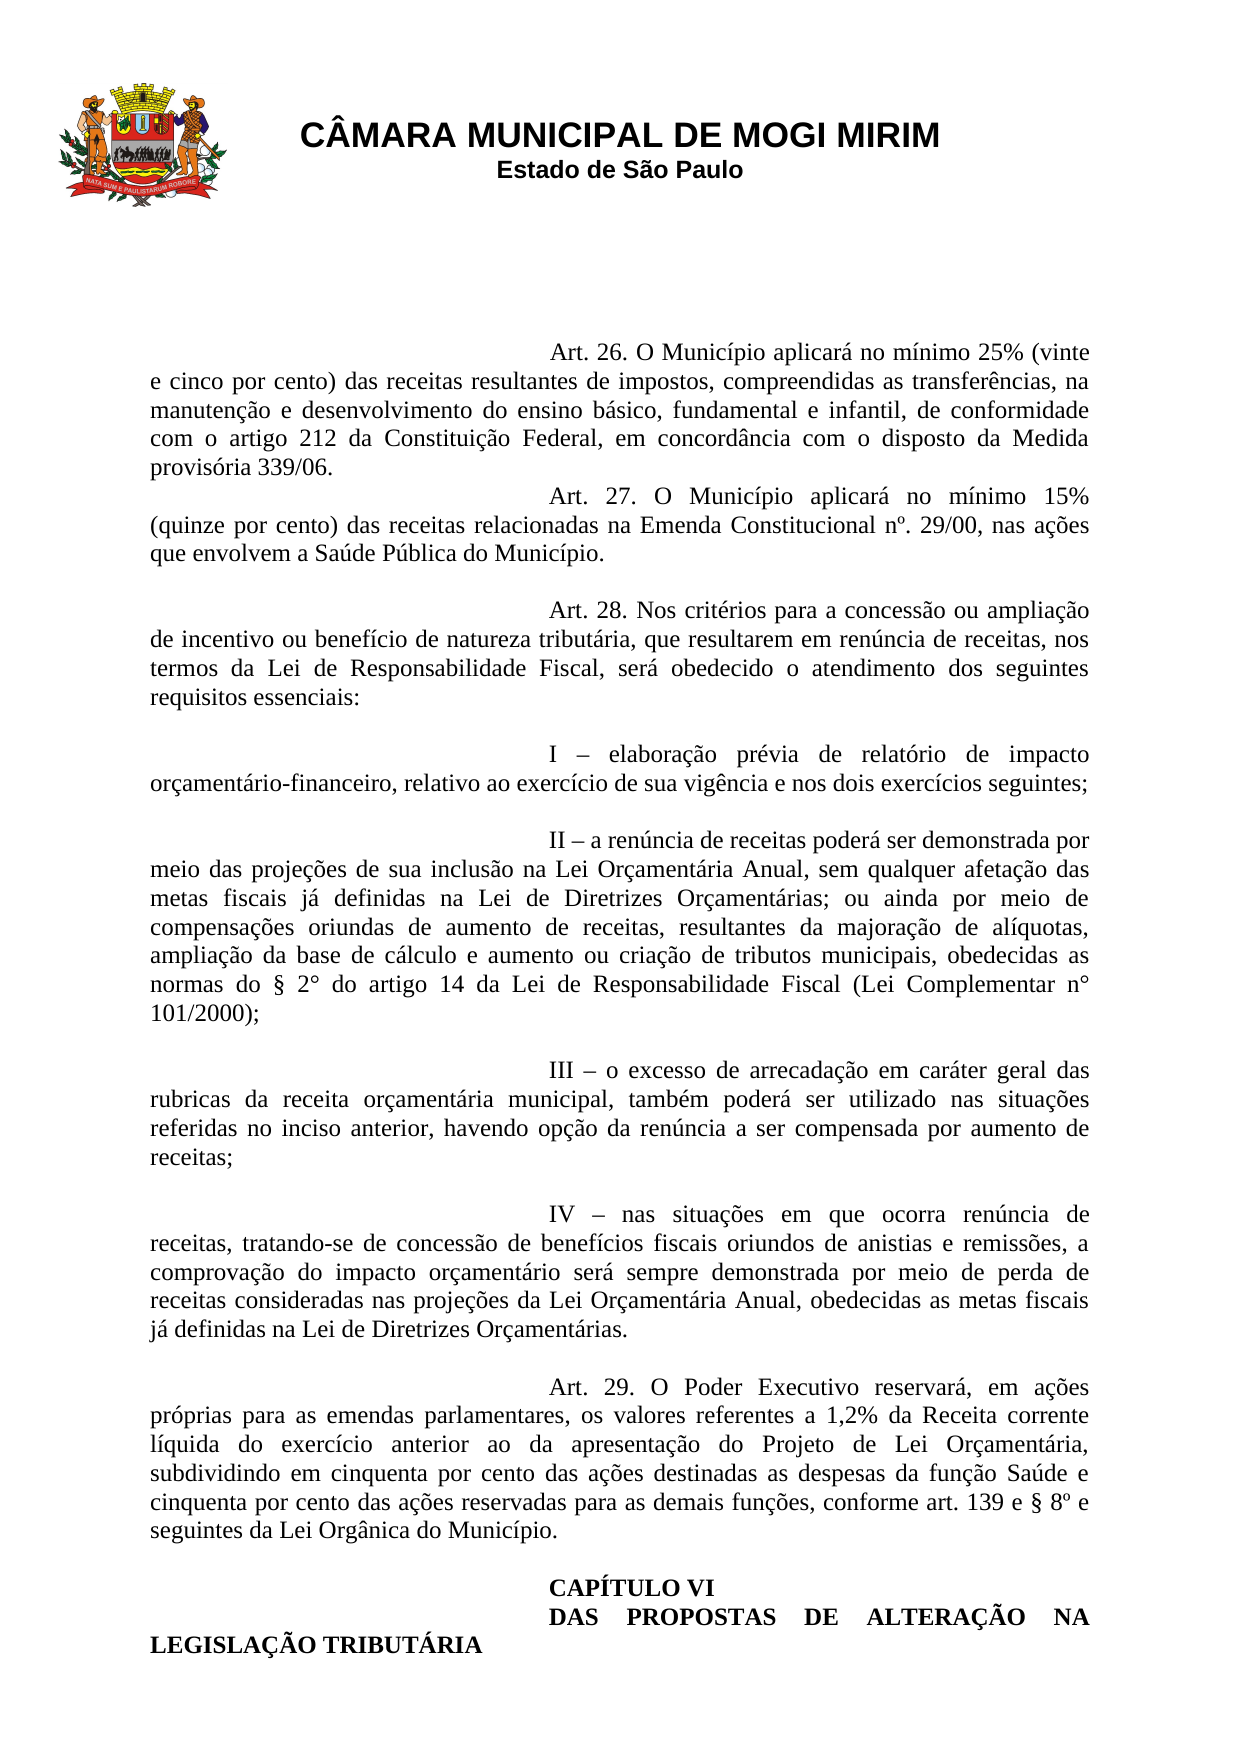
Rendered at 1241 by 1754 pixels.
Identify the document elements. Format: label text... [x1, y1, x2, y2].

text IV – nas situações em que ocorra renúncia de receitas, tratando-se de concessão de benefícios fiscais oriundos de anistias e remissões, a comprovação do impacto orçamentário será sempre demonstrada por meio de perda de receitas consideradas nas projeções da Lei Orçamentária Anual, obedecidas as metas fiscais já definidas na Lei de Diretrizes Orçamentárias. [150, 1199, 1090, 1343]
text DAS PROPOSTAS DE ALTERAÇÃO NA LEGISLAÇÃO TRIBUTÁRIA [150, 1602, 1090, 1659]
text Art. 28. Nos critérios para a concessão ou ampliação de incentivo ou benefício de natureza tributária, que resultarem em renúncia de receitas, nos termos da Lei de Responsabilidade Fiscal, será obedecido o atendimento dos seguintes requisitos essenciais: [150, 595, 1090, 710]
text Art. 29. O Poder Executivo reservará, em ações próprias para as emendas parlamentares, os valores referentes a 1,2% da Receita corrente líquida do exercício anterior ao da apresentação do Projeto de Lei Orçamentária, subdividindo em cinquenta por cento das ações destinadas as despesas da função Saúde e cinquenta por cento das ações reservadas para as demais funções, conforme art. 139 e § 8º e seguintes da Lei Orgânica do Município. [150, 1372, 1090, 1544]
text Art. 27. O Município aplicará no mínimo 15% (quinze por cento) das receitas relacionadas na Emenda Constitucional nº. 29/00, nas ações que envolvem a Saúde Pública do Município. [150, 481, 1090, 567]
text III – o excesso de arrecadação em caráter geral das rubricas da receita orçamentária municipal, também poderá ser utilizado nas situações referidas no inciso anterior, havendo opção da renúncia a ser compensada por aumento de receitas; [150, 1055, 1090, 1170]
text CAPÍTULO VI [150, 1573, 1090, 1602]
picture [57, 83, 228, 207]
text I – elaboração prévia de relatório de impacto orçamentário-financeiro, relativo ao exercício de sua vigência e nos dois exercícios seguintes; [150, 739, 1090, 797]
text II – a renúncia de receitas poderá ser demonstrada por meio das projeções de sua inclusão na Lei Orçamentária Anual, sem qualquer afetação das metas fiscais já definidas na Lei de Diretrizes Orçamentárias; ou ainda por meio de compensações oriundas de aumento de receitas, resultantes da majoração de alíquotas, ampliação da base de cálculo e aumento ou criação de tributos municipais, obedecidas as normas do § 2° do artigo 14 da Lei de Responsabilidade Fiscal (Lei Complementar n° 101/2000); [150, 825, 1090, 1027]
text Art. 26. O Município aplicará no mínimo 25% (vinte e cinco por cento) das receitas resultantes de impostos, compreendidas as transferências, na manutenção e desenvolvimento do ensino básico, fundamental e infantil, de conformidade com o artigo 212 da Constituição Federal, em concordância com o disposto da Medida provisória 339/06. [150, 337, 1090, 481]
